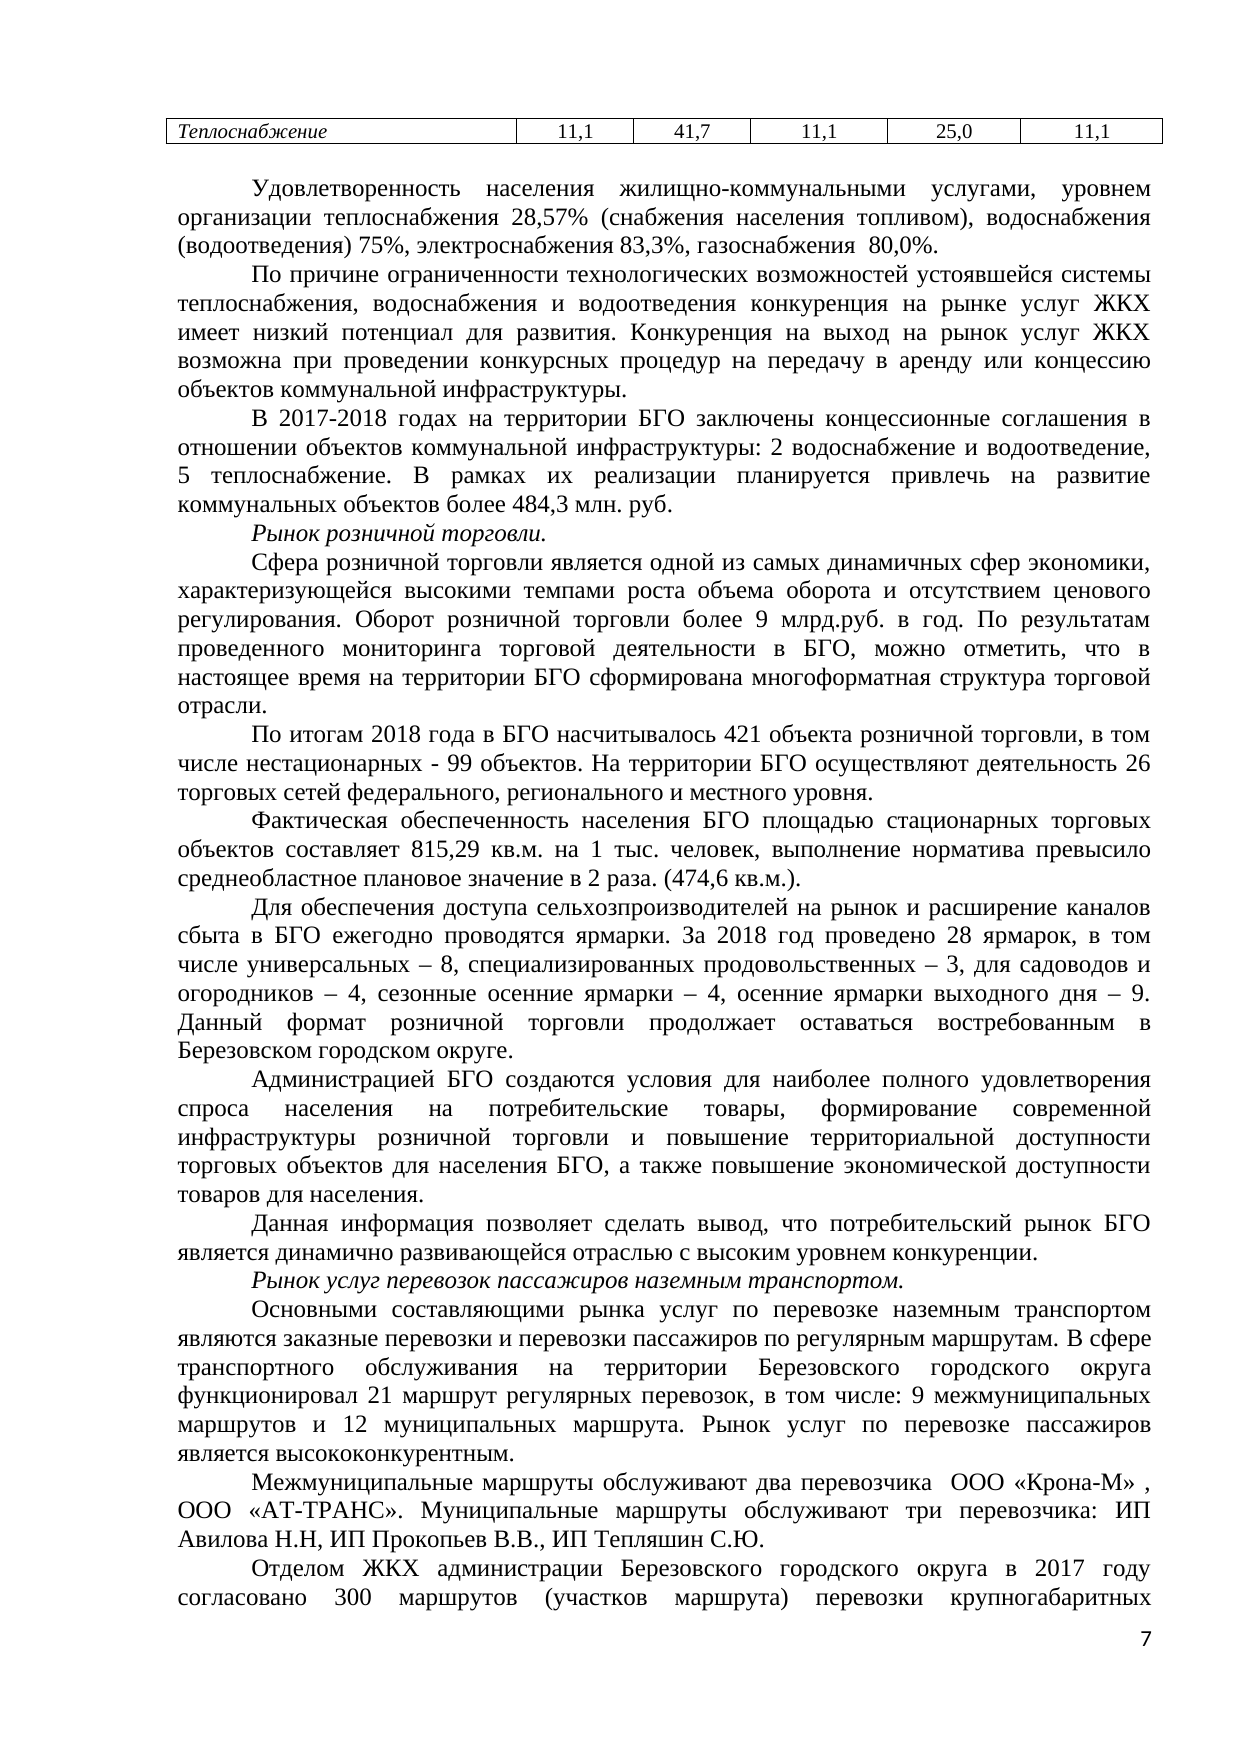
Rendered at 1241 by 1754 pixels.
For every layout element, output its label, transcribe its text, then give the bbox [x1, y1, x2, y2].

text Удовлетворенность населения жилищно-коммунальными услугами, уровнем организации теплоснабжения 28,57% (снабжения населения топливом), водоснабжения (водоотведения) 75%, электроснабжения 83,3%, газоснабжения 80,0%. [177, 173, 1152, 259]
table_cell 41,7 [634, 119, 750, 143]
text Рынок розничной торговли. [177, 518, 1152, 547]
text Межмуниципальные маршруты обслуживают два перевозчика ООО «Крона-М» , ООО «АТ-ТРАНС». Муниципальные маршруты обслуживают три перевозчика: ИП Авилова Н.Н, ИП Прокопьев В.В., ИП Тепляшин С.Ю. [177, 1467, 1152, 1553]
table_cell 11,1 [517, 119, 633, 143]
text Администрацией БГО создаются условия для наиболее полного удовлетворения спроса населения на потребительские товары, формирование современной инфраструктуры розничной торговли и повышение территориальной доступности торговых объектов для населения БГО, а также повышение экономической доступности товаров для населения. [177, 1064, 1152, 1208]
table_cell 25,0 [888, 119, 1020, 143]
text Для обеспечения доступа сельхозпроизводителей на рынок и расширение каналов сбыта в БГО ежегодно проводятся ярмарки. За 2018 год проведено 28 ярмарок, в том числе универсальных – 8, специализированных продовольственных – 3, для садоводов и огородников – 4, сезонные осенние ярмарки – 4, осенние ярмарки выходного дня – 9. Данный формат розничной торговли продолжает оставаться востребованным в Березовском городском округе. [177, 892, 1152, 1064]
text По причине ограниченности технологических возможностей устоявшейся системы теплоснабжения, водоснабжения и водоотведения конкуренция на рынке услуг ЖКХ имеет низкий потенциал для развития. Конкуренция на выход на рынок услуг ЖКХ возможна при проведении конкурсных процедур на передачу в аренду или концессию объектов коммунальной инфраструктуры. [177, 259, 1152, 403]
table_cell Теплоснабжение [167, 119, 516, 143]
text Основными составляющими рынка услуг по перевозке наземным транспортом являются заказные перевозки и перевозки пассажиров по регулярным маршрутам. В сфере транспортного обслуживания на территории Березовского городского округа функционировал 21 маршрут регулярных перевозок, в том числе: 9 межмуниципальных маршрутов и 12 муниципальных маршрута. Рынок услуг по перевозке пассажиров является высококонкурентным. [177, 1294, 1152, 1467]
text Фактическая обеспеченность населения БГО площадью стационарных торговых объектов составляет 815,29 кв.м. на 1 тыс. человек, выполнение норматива превысило среднеобластное плановое значение в 2 раза. (474,6 кв.м.). [177, 806, 1152, 892]
text В 2017-2018 годах на территории БГО заключены концессионные соглашения в отношении объектов коммунальной инфраструктуры: 2 водоснабжение и водоотведение, 5 теплоснабжение. В рамках их реализации планируется привлечь на развитие коммунальных объектов более 484,3 млн. руб. [177, 403, 1152, 518]
text Данная информация позволяет сделать вывод, что потребительский рынок БГО является динамично развивающейся отраслью с высоким уровнем конкуренции. [177, 1208, 1152, 1266]
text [177, 1553, 1152, 1611]
table_cell 11,1 [1021, 119, 1162, 143]
text Рынок услуг перевозок пассажиров наземным транспортом. [177, 1266, 1152, 1294]
text По итогам 2018 года в БГО насчитывалось 421 объекта розничной торговли, в том числе нестационарных - 99 объектов. На территории БГО осуществляют деятельность 26 торговых сетей федерального, регионального и местного уровня. [177, 719, 1152, 806]
text Сфера розничной торговли является одной из самых динамичных сфер экономики, характеризующейся высокими темпами роста объема оборота и отсутствием ценового регулирования. Оборот розничной торговли более 9 млрд.руб. в год. По результатам проведенного мониторинга торговой деятельности в БГО, можно отметить, что в настоящее время на территории БГО сформирована многоформатная структура торговой отрасли. [177, 547, 1152, 719]
table_cell 11,1 [751, 119, 887, 143]
